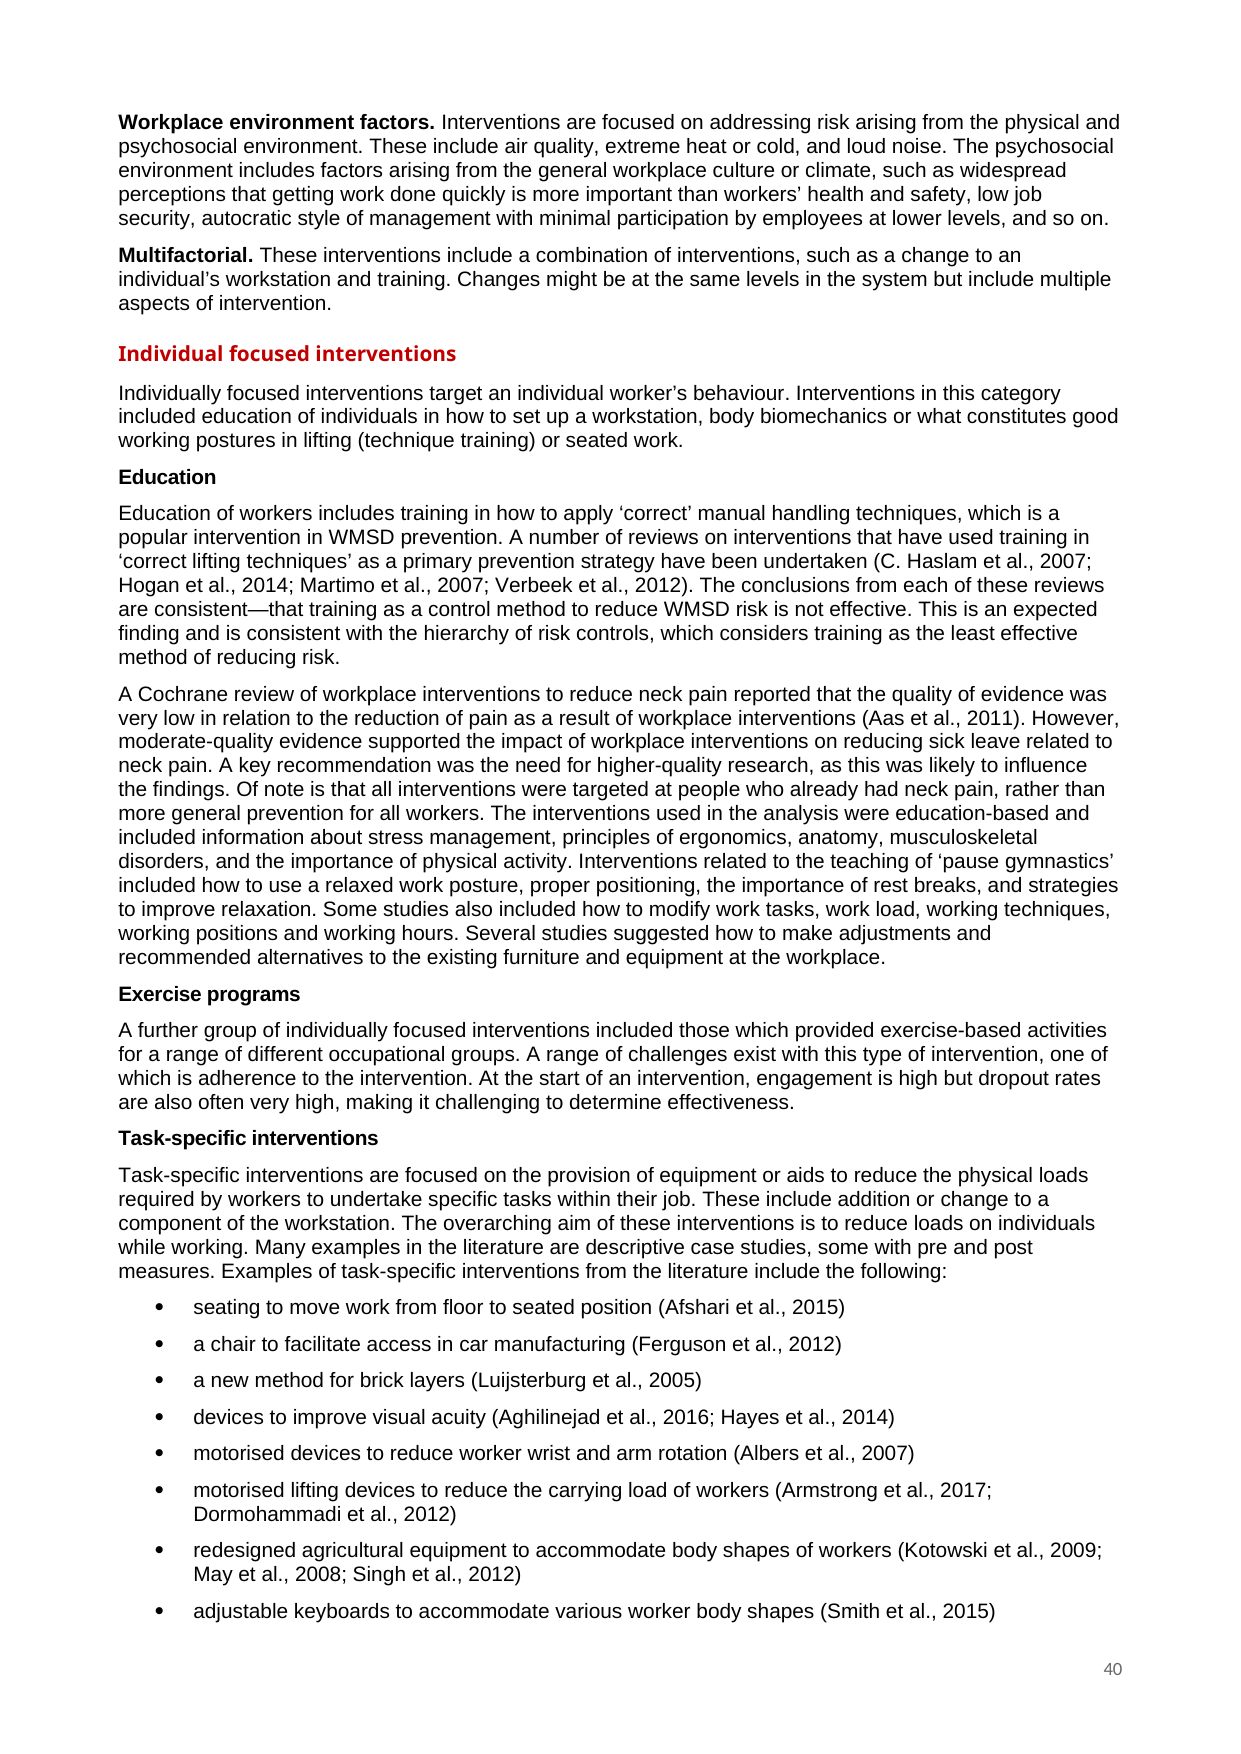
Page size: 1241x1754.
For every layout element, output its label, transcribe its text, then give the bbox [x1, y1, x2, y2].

text adjustable keyboards to accommodate various worker body shapes (Smith et al., 2015) [156, 1599, 1122, 1623]
text A further group of individually focused interventions included those which provided exercise-based activities for a range of different occupational groups. A range of challenges exist with this type of intervention, one of which is adherence to the intervention. At the start of an intervention, engagement is high but dropout rates are also often very high, making it challenging to determine effectiveness. [118, 1018, 1122, 1114]
subtitle Individual focused interventions [118, 339, 1122, 368]
text a chair to facilitate access in car manufacturing (Ferguson et al., 2012) [156, 1331, 1122, 1356]
text devices to improve visual acuity (Aghilinejad et al., 2016; Hayes et al., 2014) [156, 1404, 1122, 1429]
text Education of workers includes training in how to apply ‘correct’ manual handling techniques, which is a popular intervention in WMSD prevention. A number of reviews on interventions that have used training in ‘correct lifting techniques’ as a primary prevention strategy have been undertaken (C. Haslam et al., 2007; Hogan et al., 2014; Martimo et al., 2007; Verbeek et al., 2012). The conclusions from each of these reviews are consistent—that training as a control method to reduce WMSD risk is not effective. This is an expected finding and is consistent with the hierarchy of risk controls, which considers training as the least effective method of reducing risk. [118, 501, 1122, 669]
text motorised devices to reduce worker wrist and arm rotation (Albers et al., 2007) [156, 1441, 1122, 1465]
text Multifactorial. These interventions include a combination of interventions, such as a change to an individual’s workstation and training. Changes might be at the same levels in the system but include multiple aspects of intervention. [118, 242, 1122, 314]
text Individually focused interventions target an individual worker’s behaviour. Interventions in this category included education of individuals in how to set up a workstation, body biomechanics or what constitutes good working postures in lifting (technique training) or seated work. [118, 380, 1122, 452]
subtitle Education [118, 465, 1122, 489]
text A Cochrane review of workplace interventions to reduce neck pain reported that the quality of evidence was very low in relation to the reduction of pain as a result of workplace interventions (Aas et al., 2011). However, moderate-quality evidence supported the impact of workplace interventions on reducing sick leave related to neck pain. A key recommendation was the need for higher-quality research, as this was likely to influence the findings. Of note is that all interventions were targeted at people who already had neck pain, rather than more general prevention for all workers. The interventions used in the analysis were education-based and included information about stress management, principles of ergonomics, anatomy, musculoskeletal disorders, and the importance of physical activity. Interventions related to the teaching of ‘pause gymnastics’ included how to use a relaxed work posture, proper positioning, the importance of rest breaks, and strategies to improve relaxation. Some studies also included how to modify work tasks, work load, working techniques, working positions and working hours. Several studies suggested how to make adjustments and recommended alternatives to the existing furniture and equipment at the workplace. [118, 681, 1122, 969]
subtitle Task-specific interventions [118, 1126, 1122, 1150]
subtitle Exercise programs [118, 981, 1122, 1005]
text seating to move work from floor to seated position (Afshari et al., 2015) [156, 1295, 1122, 1319]
text Workplace environment factors. Interventions are focused on addressing risk arising from the physical and psychosocial environment. These include air quality, extreme heat or cold, and loud noise. The psychosocial environment includes factors arising from the general workplace culture or climate, such as widespread perceptions that getting work done quickly is more important than workers’ health and safety, low job security, autocratic style of management with minimal participation by employees at lower levels, and so on. [118, 110, 1122, 230]
text Task-specific interventions are focused on the provision of equipment or aids to reduce the physical loads required by workers to undertake specific tasks within their job. These include addition or change to a component of the workstation. The overarching aim of these interventions is to reduce loads on individuals while working. Many examples in the literature are descriptive case studies, some with pre and post measures. Examples of task-specific interventions from the literature include the following: [118, 1163, 1122, 1282]
text a new method for brick layers (Luijsterburg et al., 2005) [156, 1368, 1122, 1392]
text motorised lifting devices to reduce the carrying load of workers (Armstrong et al., 2017; Dormohammadi et al., 2012) [156, 1478, 1122, 1526]
text redesigned agricultural equipment to accommodate body shapes of workers (Kotowski et al., 2009; May et al., 2008; Singh et al., 2012) [156, 1538, 1122, 1586]
